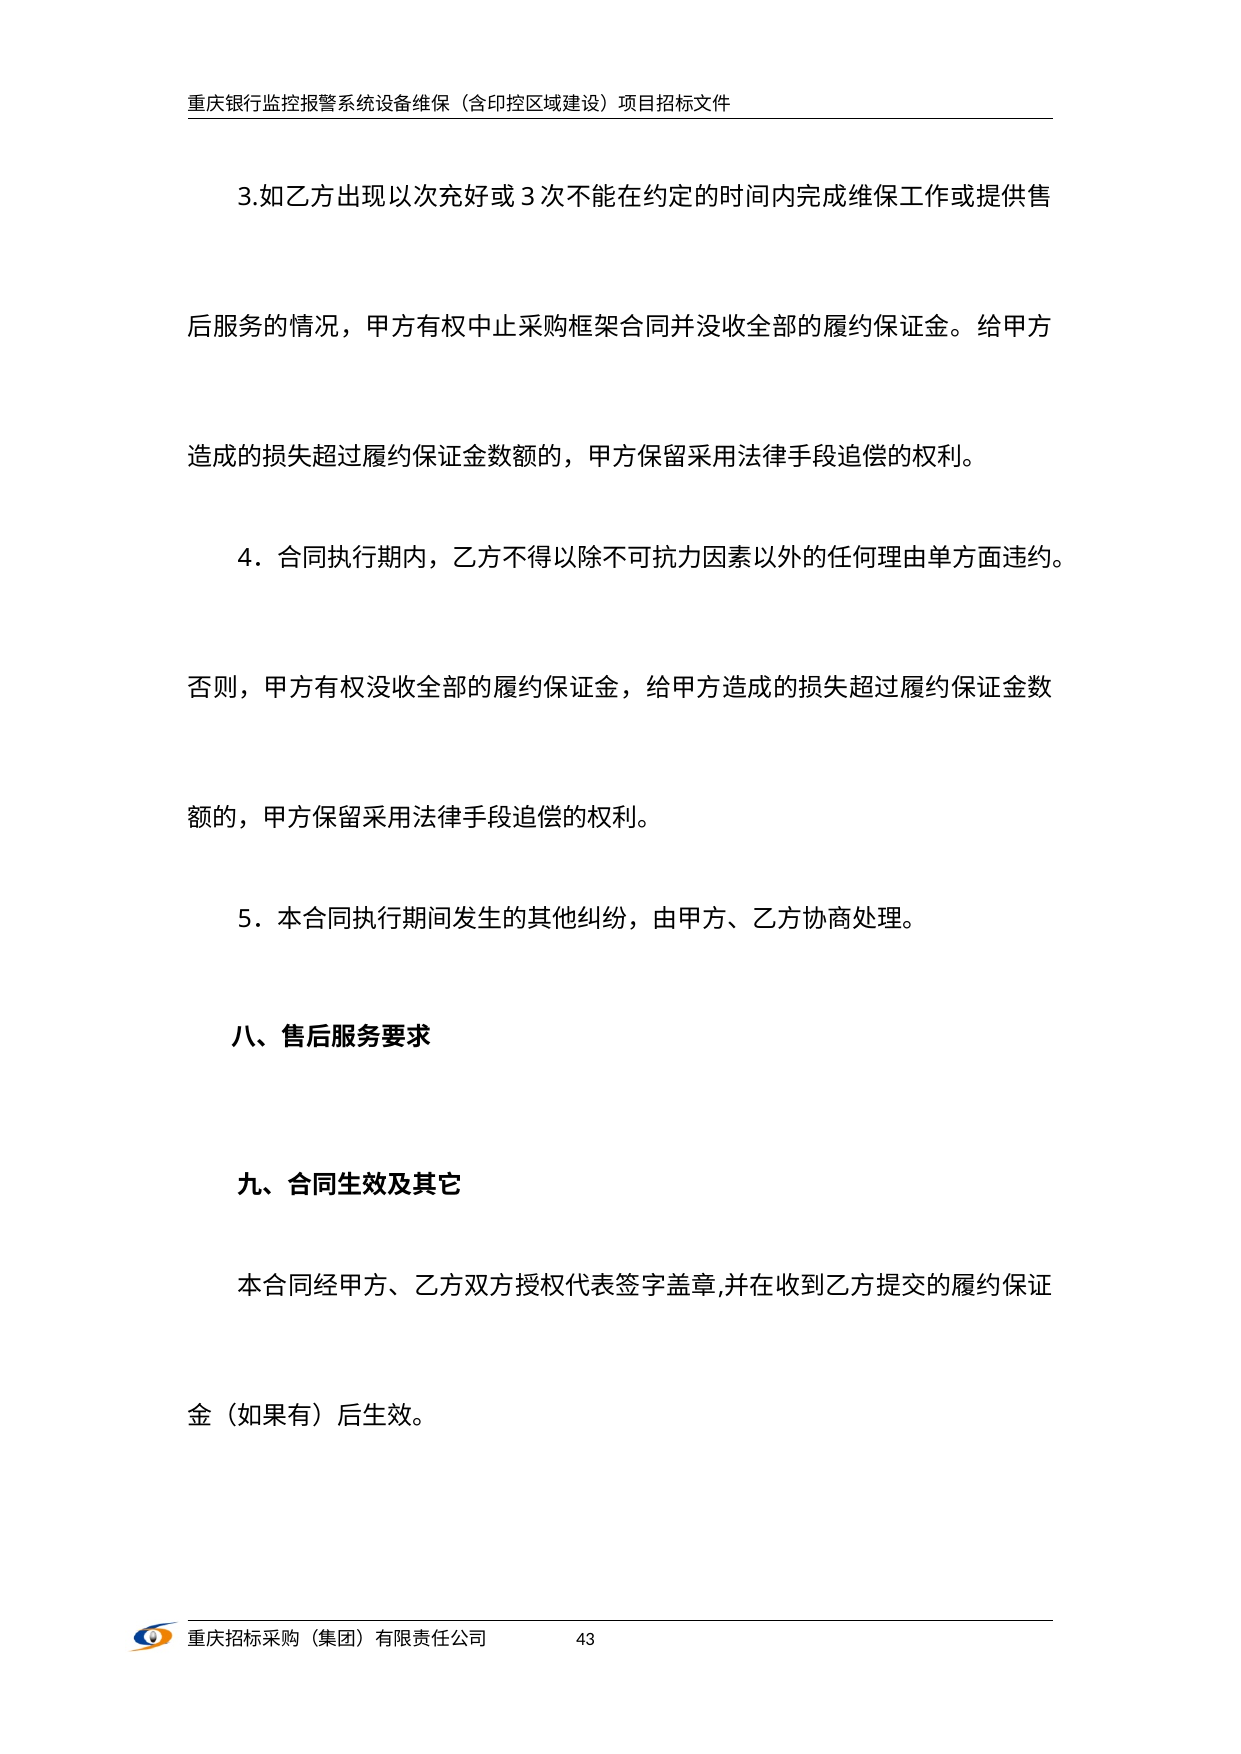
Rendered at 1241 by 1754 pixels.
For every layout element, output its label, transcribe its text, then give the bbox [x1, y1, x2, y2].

text 3.如乙方出现以次充好或3次不能在约定的时间内完成维保工作或提供售后服务的情况，甲方有权中止采购框架合同并没收全部的履约保证金。给甲方造成的损失超过履约保证金数额的，甲方保留采用法律手段追偿的权利。 [187, 162, 1053, 487]
text 九、合同生效及其它 [187, 1150, 1053, 1215]
text 八、售后服务要求 [231, 1002, 1053, 1067]
text 4．合同执行期内，乙方不得以除不可抗力因素以外的任何理由单方面违约。否则，甲方有权没收全部的履约保证金，给甲方造成的损失超过履约保证金数额的，甲方保留采用法律手段追偿的权利。 [187, 523, 1053, 848]
picture [125, 1619, 182, 1654]
text 5．本合同执行期间发生的其他纠纷，由甲方、乙方协商处理。 [187, 884, 1053, 949]
text 本合同经甲方、乙方双方授权代表签字盖章,并在收到乙方提交的履约保证金（如果有）后生效。 [187, 1251, 1053, 1446]
